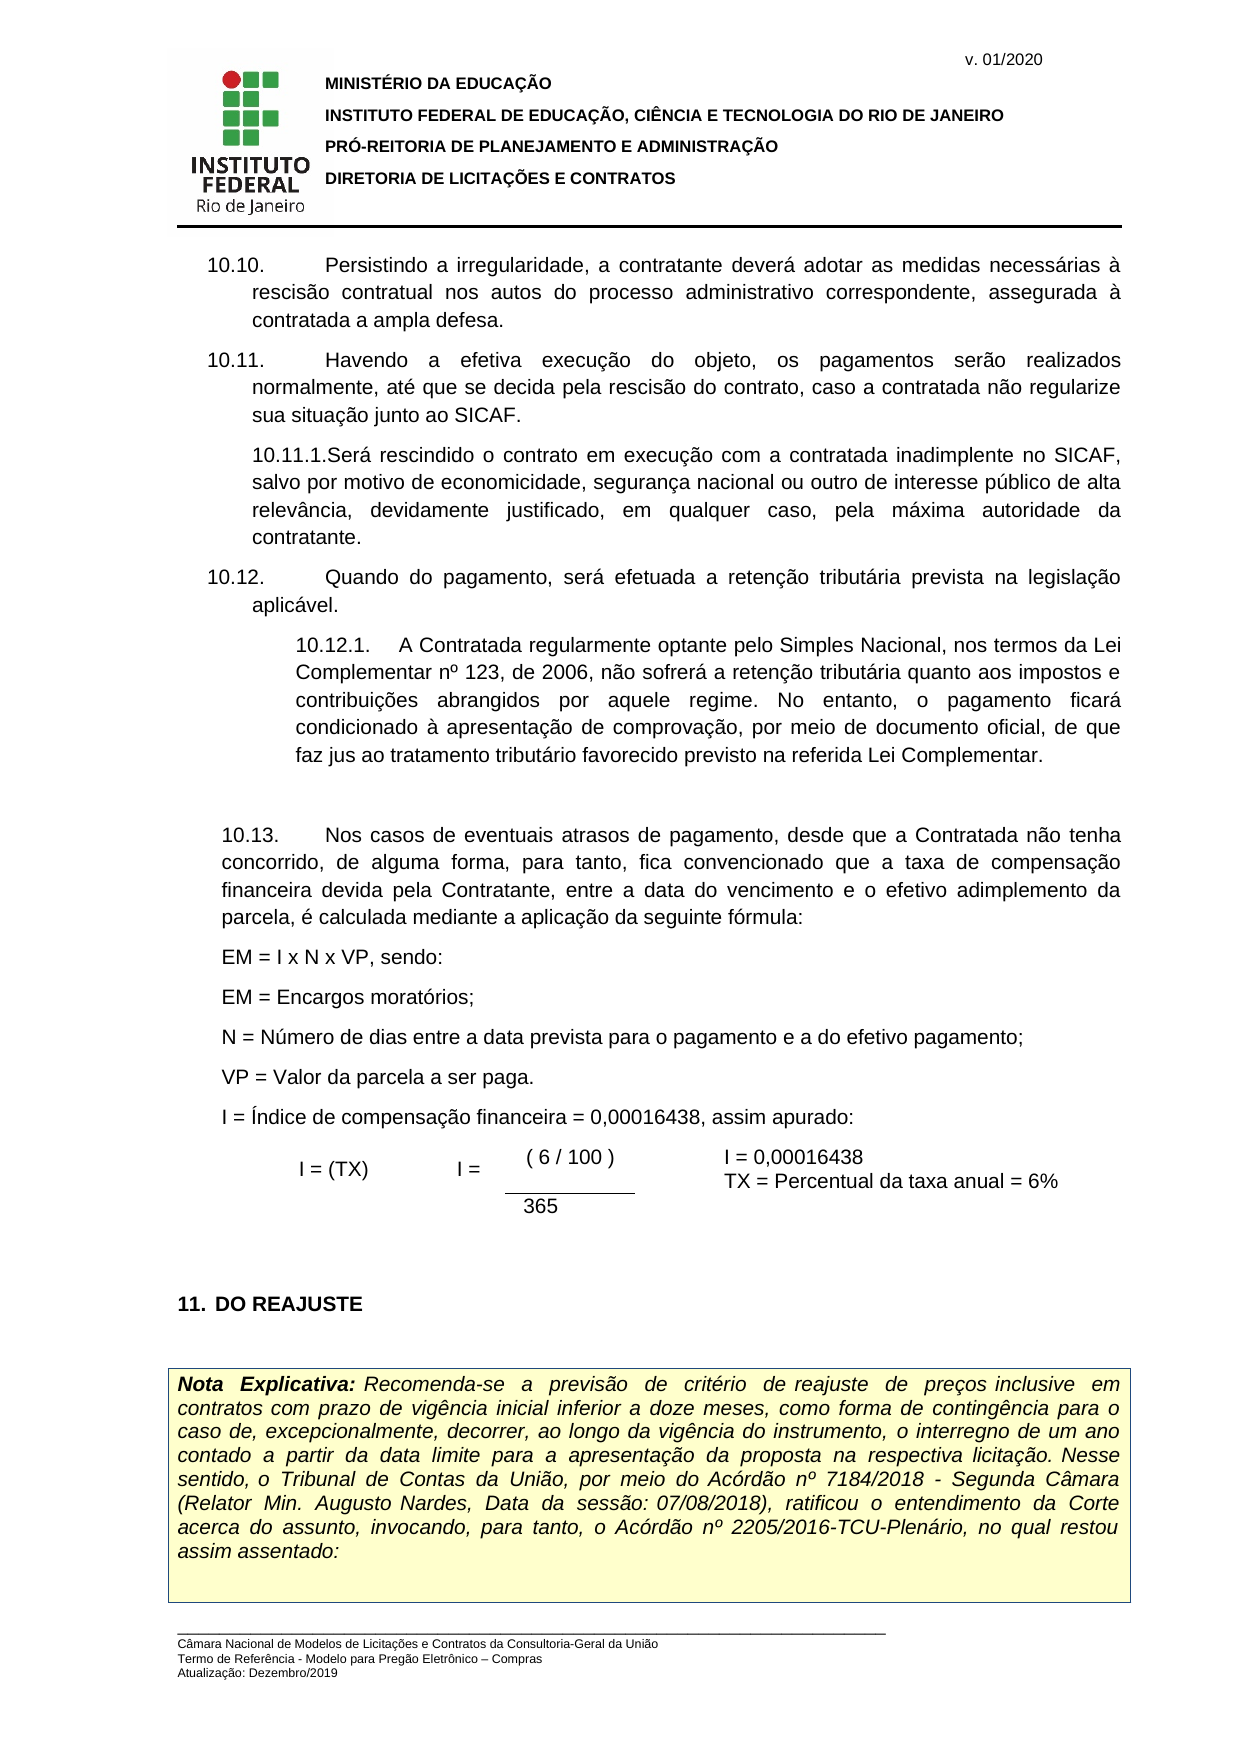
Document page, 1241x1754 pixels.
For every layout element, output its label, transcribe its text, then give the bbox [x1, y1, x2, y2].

table_header I = (TX) [221, 1145, 445, 1193]
list Nos casos de eventuais atrasos de pagamento, desde que a Contratada não tenha concorrido, de alguma forma, para tanto, fica convencionado que a taxa de compensação financeira devida pela Contratante, entre a data do vencimento e o efetivo adimplemento da parcela, é calculada mediante a aplicação da seguinte fórmula: [221, 822, 1122, 929]
table_header I = 0,00016438 TX = Percentual da taxa anual = 6% [635, 1145, 1122, 1193]
text Nota Explicativa: Recomenda-se a previsão de critério de reajuste de preços inclusive em contratos com prazo de vigência inicial inferior a doze meses, como forma de contingência para o caso de, excepcionalmente, decorrer, ao longo da vigência do instrumento, o interregno de um ano contado a partir da data limite para a apresentação da proposta na respectiva licitação. Nesse sentido, o Tribunal de Contas da União, por meio do Acórdão nº 7184/2018 - Segunda Câmara (Relator Min. Augusto Nardes, Data da sessão: 07/08/2018), ratificou o entendimento da Corte acerca do assunto, invocando, para tanto, o Acórdão nº 2205/2016-TCU-Plenário, no qual restou assim assentado: [169, 1369, 1130, 1563]
text VP = Valor da parcela a ser paga. [221, 1065, 1122, 1089]
list Persistindo a irregularidade, a contratante deverá adotar as medidas necessárias à rescisão contratual nos autos do processo administrativo correspondente, assegurada à contratada a ampla defesa. [207, 252, 1122, 331]
list Quando do pagamento, será efetuada a retenção tributária prevista na legislação aplicável. [207, 565, 1122, 616]
table_header I = [445, 1145, 505, 1193]
picture [329, 174, 334, 182]
list Havendo a efetiva execução do objeto, os pagamentos serão realizados normalmente, até que se decida pela rescisão do contrato, caso a contratada não regularize sua situação junto ao SICAF. [207, 347, 1122, 426]
text 365 [177, 1194, 1122, 1218]
list 10.11.1.Será rescindido o contrato em execução com a contratada inadimplente no SICAF, salvo por motivo de economicidade, segurança nacional ou outro de interesse público de alta relevância, devidamente justificado, em qualquer caso, pela máxima autoridade da contratante. [252, 442, 1122, 549]
table_header ( 6 / 100 ) [505, 1145, 635, 1193]
list A Contratada regularmente optante pelo Simples Nacional, nos termos da Lei Complementar nº 123, de 2006, não sofrerá a retenção tributária quanto aos impostos e contribuições abrangidos por aquele regime. No entanto, o pagamento ficará condicionado à apresentação de comprovação, por meio de documento oficial, de que faz jus ao tratamento tributário favorecido previsto na referida Lei Complementar. [295, 632, 1122, 766]
text EM = I x N x VP, sendo: [221, 945, 1122, 969]
text I = Índice de compensação financeira = 0,00016438, assim apurado: [221, 1105, 1122, 1129]
text DO REAJUSTE [177, 1292, 1122, 1316]
picture [167, 48, 334, 237]
text EM = Encargos moratórios; [221, 985, 1122, 1009]
text N = Número de dias entre a data prevista para o pagamento e a do efetivo pagamento; [221, 1025, 1122, 1049]
